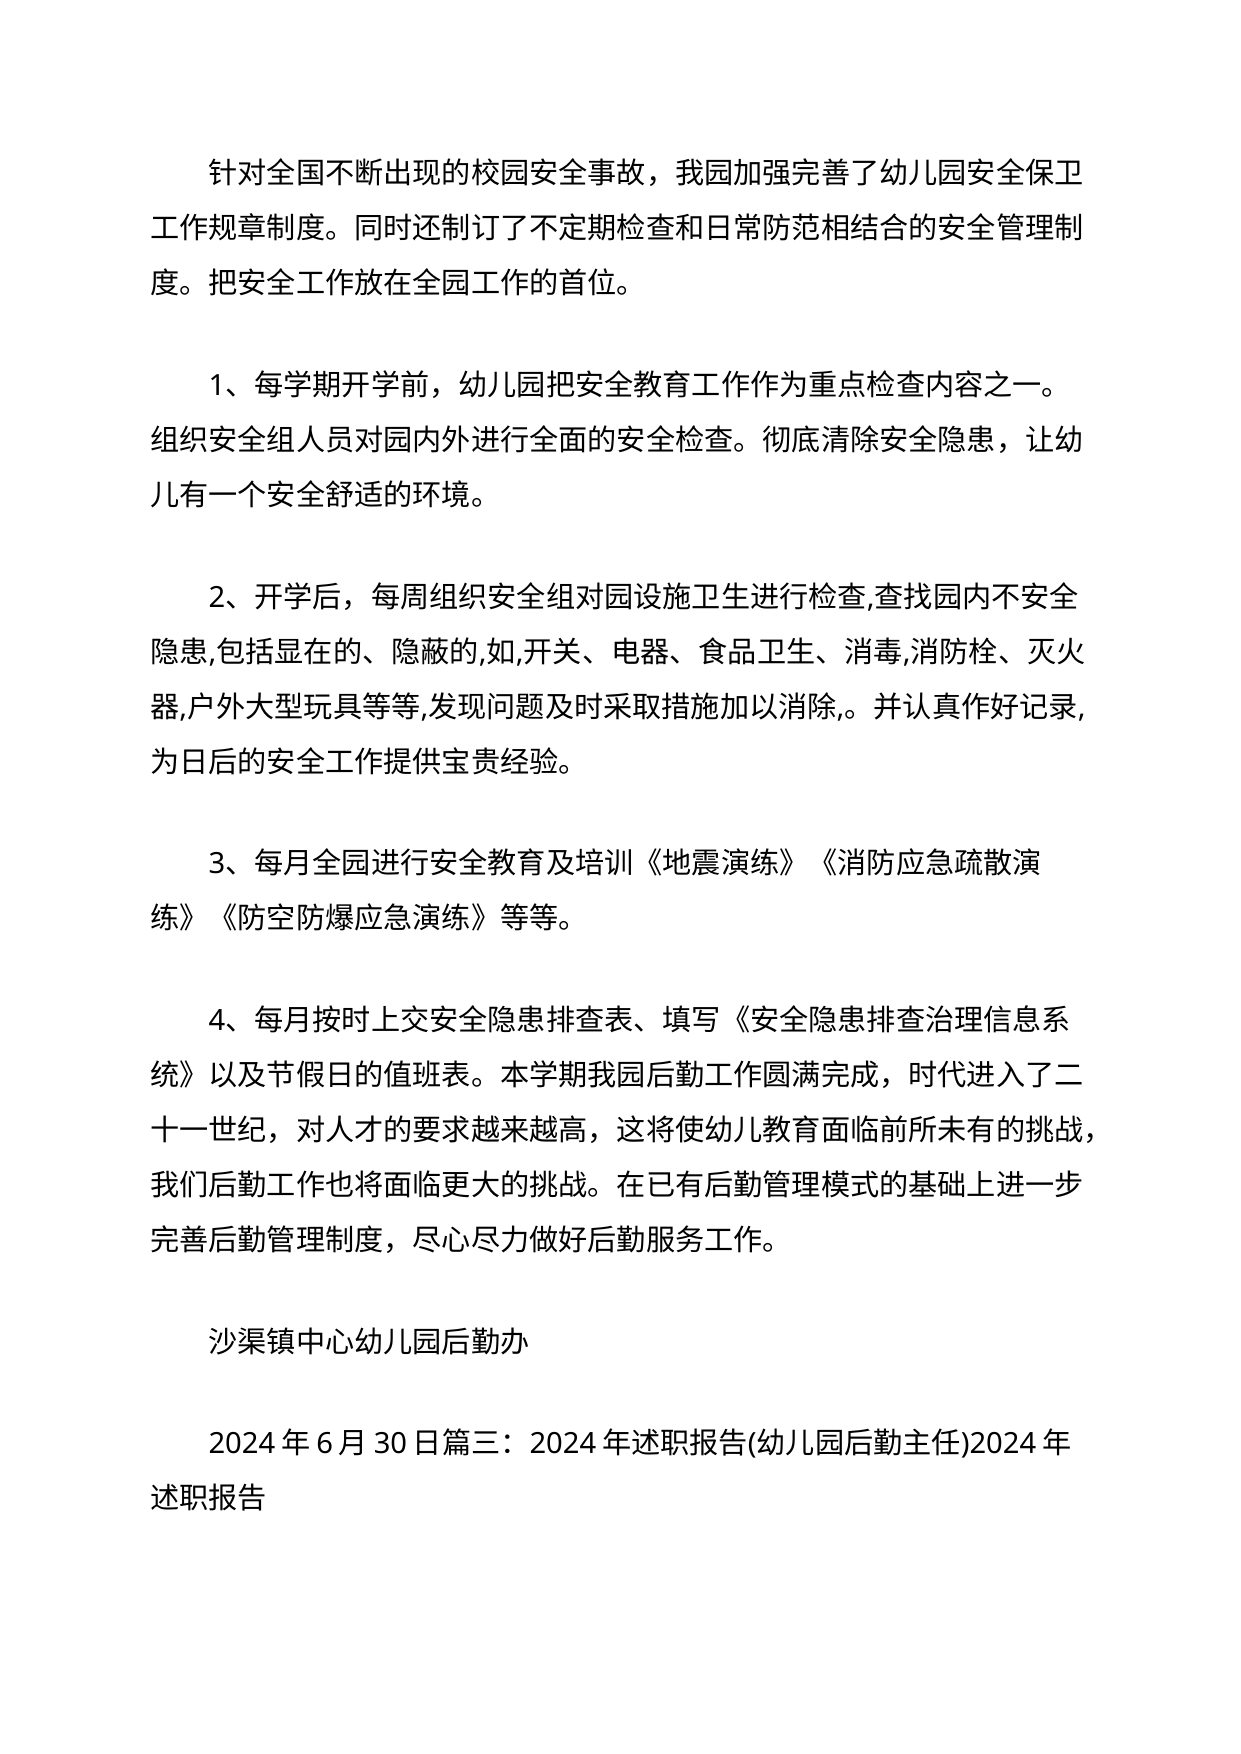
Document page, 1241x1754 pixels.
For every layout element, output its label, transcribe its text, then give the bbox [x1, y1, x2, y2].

text 2024年6月30日篇三：2024年述职报告(幼儿园后勤主任)2024年述职报告 [150, 1420, 1090, 1517]
text 3、每月全园进行安全教育及培训《地震演练》《消防应急疏散演练》《防空防爆应急演练》等等。 [150, 840, 1090, 937]
text 针对全国不断出现的校园安全事故，我园加强完善了幼儿园安全保卫工作规章制度。同时还制订了不定期检查和日常防范相结合的安全管理制度。把安全工作放在全园工作的首位。 [150, 150, 1090, 302]
text 2、开学后，每周组织安全组对园设施卫生进行检查,查找园内不安全隐患,包括显在的、隐蔽的,如,开关、电器、食品卫生、消毒,消防栓、灭火器,户外大型玩具等等,发现问题及时采取措施加以消除,。并认真作好记录,为日后的安全工作提供宝贵经验。 [150, 573, 1090, 781]
text 沙渠镇中心幼儿园后勤办 [150, 1318, 1090, 1361]
text 4、每月按时上交安全隐患排查表、填写《安全隐患排查治理信息系统》以及节假日的值班表。本学期我园后勤工作圆满完成，时代进入了二十一世纪，对人才的要求越来越高，这将使幼儿教育面临前所未有的挑战，我们后勤工作也将面临更大的挑战。在已有后勤管理模式的基础上进一步完善后勤管理制度，尽心尽力做好后勤服务工作。 [150, 997, 1090, 1259]
text 1、每学期开学前，幼儿园把安全教育工作作为重点检查内容之一。组织安全组人员对园内外进行全面的安全检查。彻底清除安全隐患，让幼儿有一个安全舒适的环境。 [150, 362, 1090, 514]
